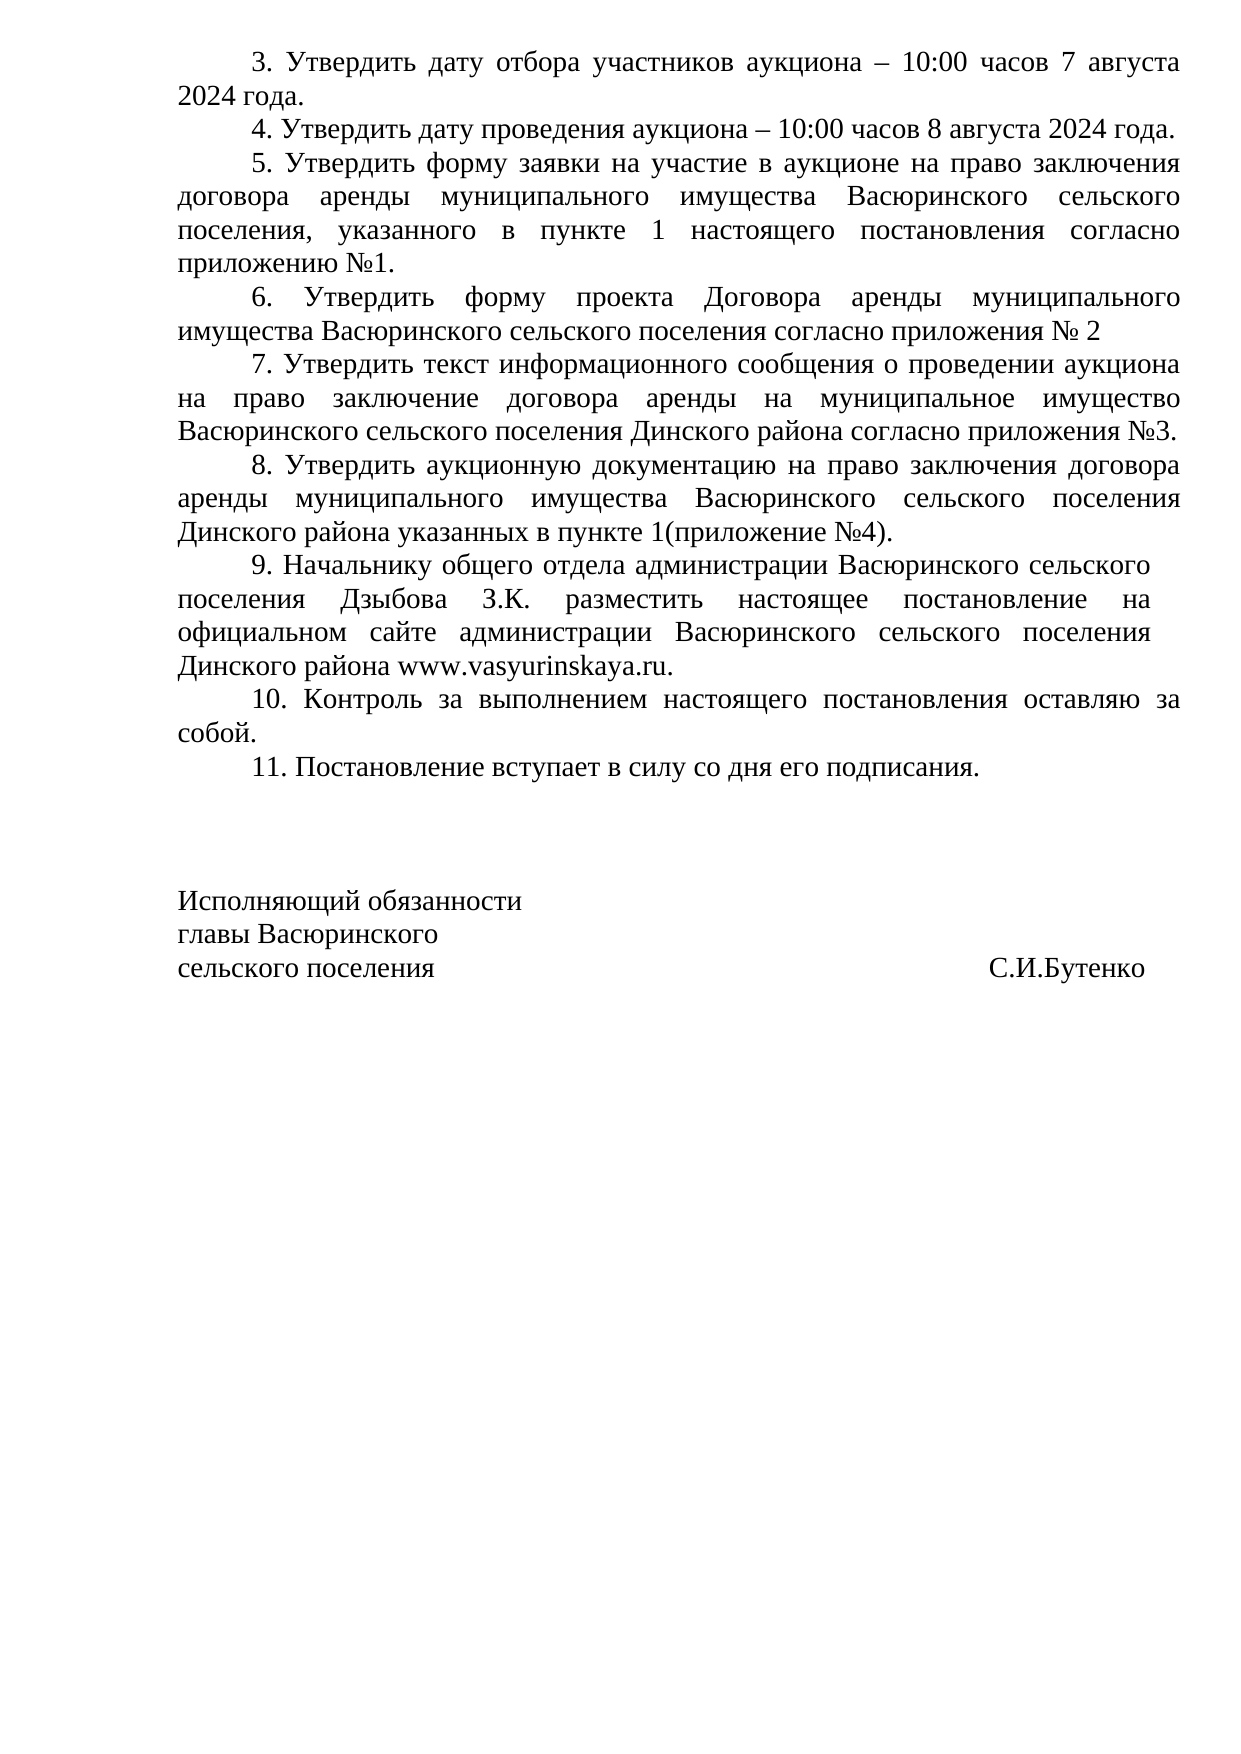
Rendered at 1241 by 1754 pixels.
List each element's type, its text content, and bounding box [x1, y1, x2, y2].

text 11. Постановление вступает в силу со дня его подписания. [177, 749, 1181, 782]
text сельского поселения С.И.Бутенко [177, 950, 1181, 983]
text 8. Утвердить аукционную документацию на право заключения договора аренды муниципального имущества Васюринского сельского поселения Динского района указанных в пункте 1(приложение №4). [177, 447, 1181, 547]
text 9. Начальнику общего отдела администрации Васюринского сельского поселения Дзыбова З.К. разместить настоящее постановление на официальном сайте администрации Васюринского сельского поселения Динского района www.vasyurinskaya.ru. [177, 547, 1152, 682]
text 4. Утвердить дату проведения аукциона – 10:00 часов 8 августа 2024 года. [177, 111, 1181, 145]
text Исполняющий обязанности [177, 883, 1181, 916]
text 5. Утвердить форму заявки на участие в аукционе на право заключения договора аренды муниципального имущества Васюринского сельского поселения, указанного в пункте 1 настоящего постановления согласно приложению №1. [177, 145, 1181, 279]
text главы Васюринского [177, 916, 1181, 950]
text 6. Утвердить форму проекта Договора аренды муниципального имущества Васюринского сельского поселения согласно приложения № 2 [177, 279, 1181, 346]
text 3. Утвердить дату отбора участников аукциона – 10:00 часов 7 августа 2024 года. [177, 44, 1181, 111]
text 7. Утвердить текст информационного сообщения о проведении аукциона на право заключение договора аренды на муниципальное имущество Васюринского сельского поселения Динского района согласно приложения №3. [177, 346, 1181, 447]
text 10. Контроль за выполнением настоящего постановления оставляю за собой. [177, 682, 1181, 749]
